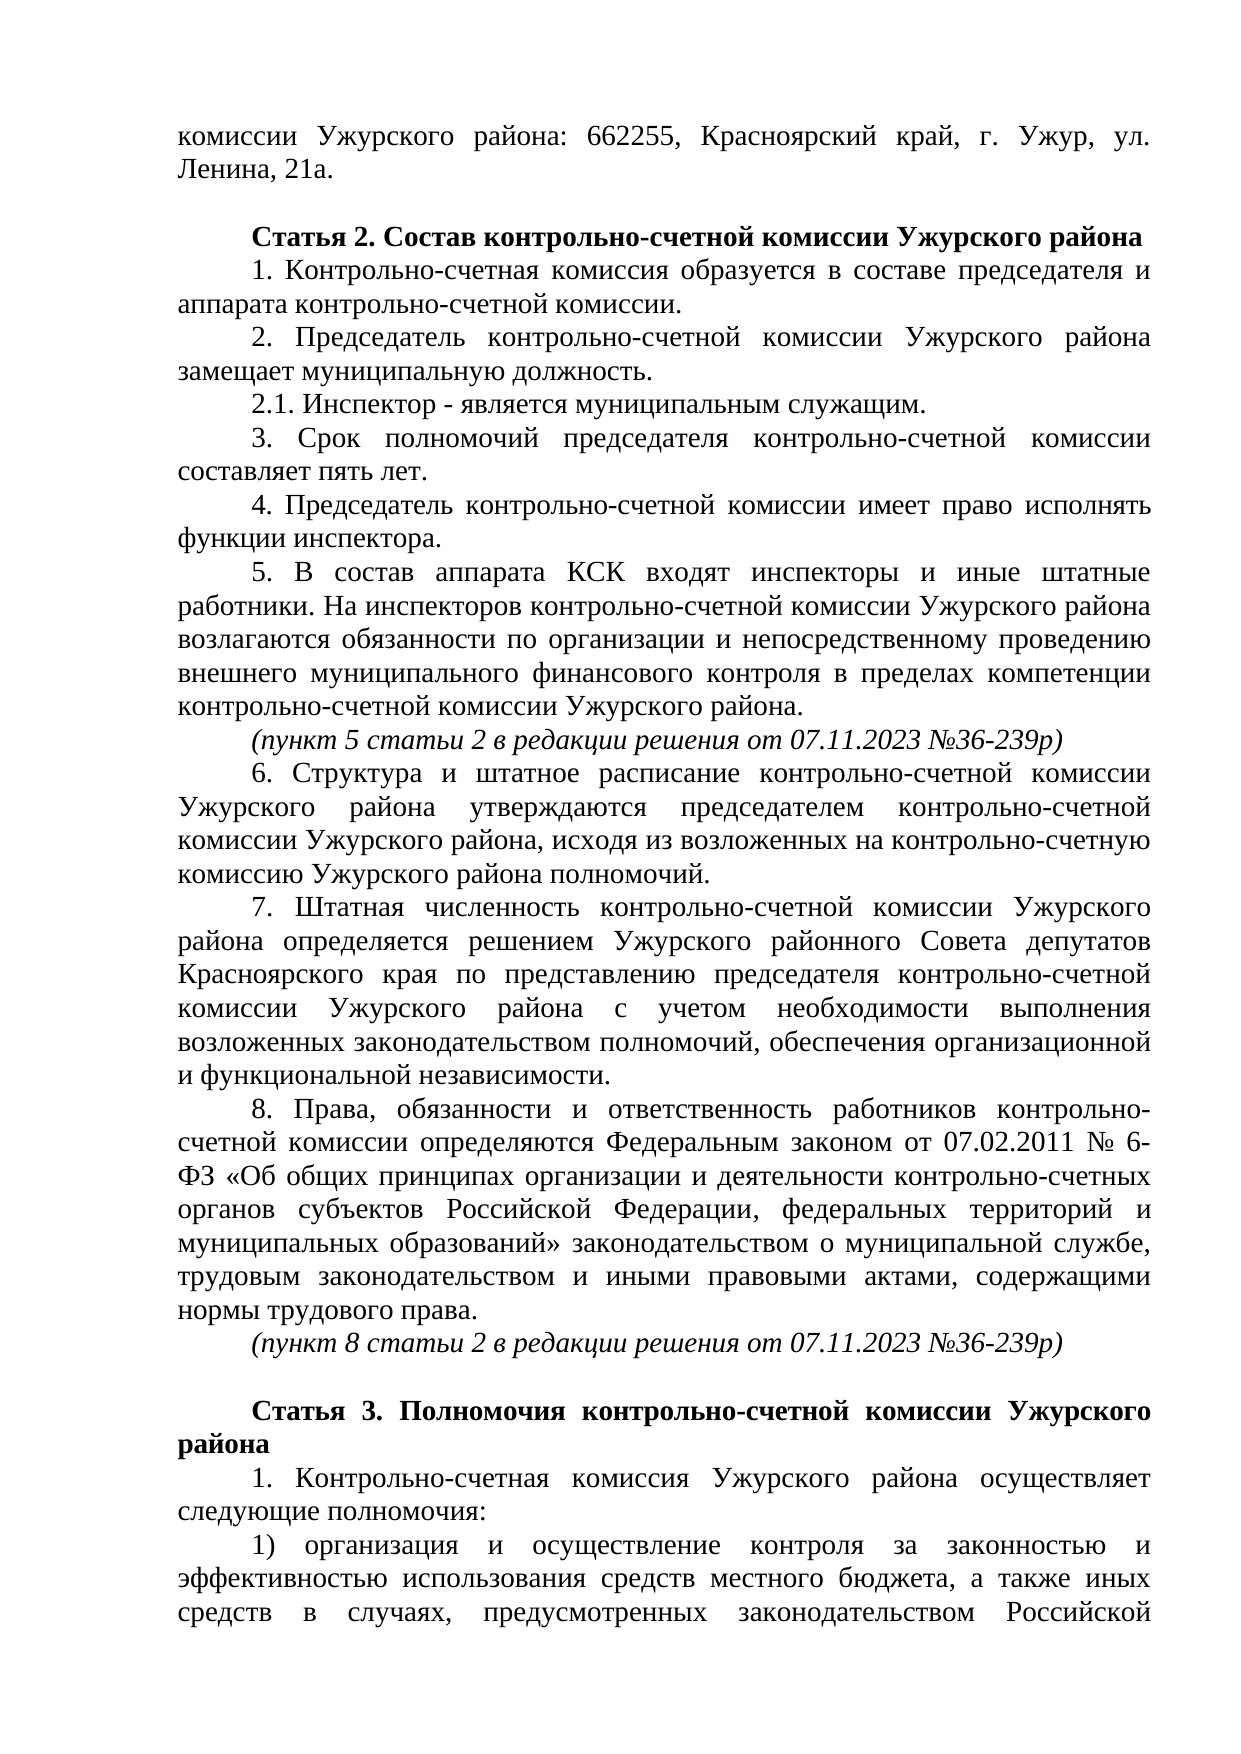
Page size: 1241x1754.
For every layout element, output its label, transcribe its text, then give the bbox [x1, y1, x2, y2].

text 3. Срок полномочий председателя контрольно-счетной комиссии составляет пять лет. [177, 420, 1152, 487]
text 2. Председатель контрольно-счетной комиссии Ужурского района замещает муниципальную должность. [177, 319, 1152, 386]
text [177, 1527, 1152, 1627]
text (пункт 8 статьи 2 в редакции решения от 07.11.2023 №36-239р) [177, 1326, 1152, 1359]
text Статья 3. Полномочия контрольно-счетной комиссии Ужурского района [177, 1393, 1152, 1460]
text 1. Контрольно-счетная комиссия Ужурского района осуществляет следующие полномочия: [177, 1460, 1152, 1527]
text 2.1. Инспектор - является муниципальным служащим. [177, 386, 1152, 420]
text 5. В состав аппарата КСК входят инспекторы и иные штатные работники. На инспекторов контрольно-счетной комиссии Ужурского района возлагаются обязанности по организации и непосредственному проведению внешнего муниципального финансового контроля в пределах компетенции контрольно-счетной комиссии Ужурского района. [177, 554, 1152, 722]
text 7. Штатная численность контрольно-счетной комиссии Ужурского района определяется решением Ужурского районного Совета депутатов Красноярского края по представлению председателя контрольно-счетной комиссии Ужурского района с учетом необходимости выполнения возложенных законодательством полномочий, обеспечения организационной и функциональной независимости. [177, 889, 1152, 1091]
text (пункт 5 статьи 2 в редакции решения от 07.11.2023 №36-239р) [177, 722, 1152, 755]
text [177, 118, 1152, 185]
text 8. Права, обязанности и ответственность работников контрольно-счетной комиссии определяются Федеральным законом от 07.02.2011 № 6-ФЗ «Об общих принципах организации и деятельности контрольно-счетных органов субъектов Российской Федерации, федеральных территорий и муниципальных образований» законодательством о муниципальной службе, трудовым законодательством и иными правовыми актами, содержащими нормы трудового права. [177, 1091, 1152, 1326]
text 1. Контрольно-счетная комиссия образуется в составе председателя и аппарата контрольно-счетной комиссии. [177, 252, 1152, 319]
text 4. Председатель контрольно-счетной комиссии имеет право исполнять функции инспектора. [177, 487, 1152, 554]
text Статья 2. Состав контрольно-счетной комиссии Ужурского района [177, 219, 1152, 252]
text 6. Структура и штатное расписание контрольно-счетной комиссии Ужурского района утверждаются председателем контрольно-счетной комиссии Ужурского района, исходя из возложенных на контрольно-счетную комиссию Ужурского района полномочий. [177, 755, 1152, 889]
